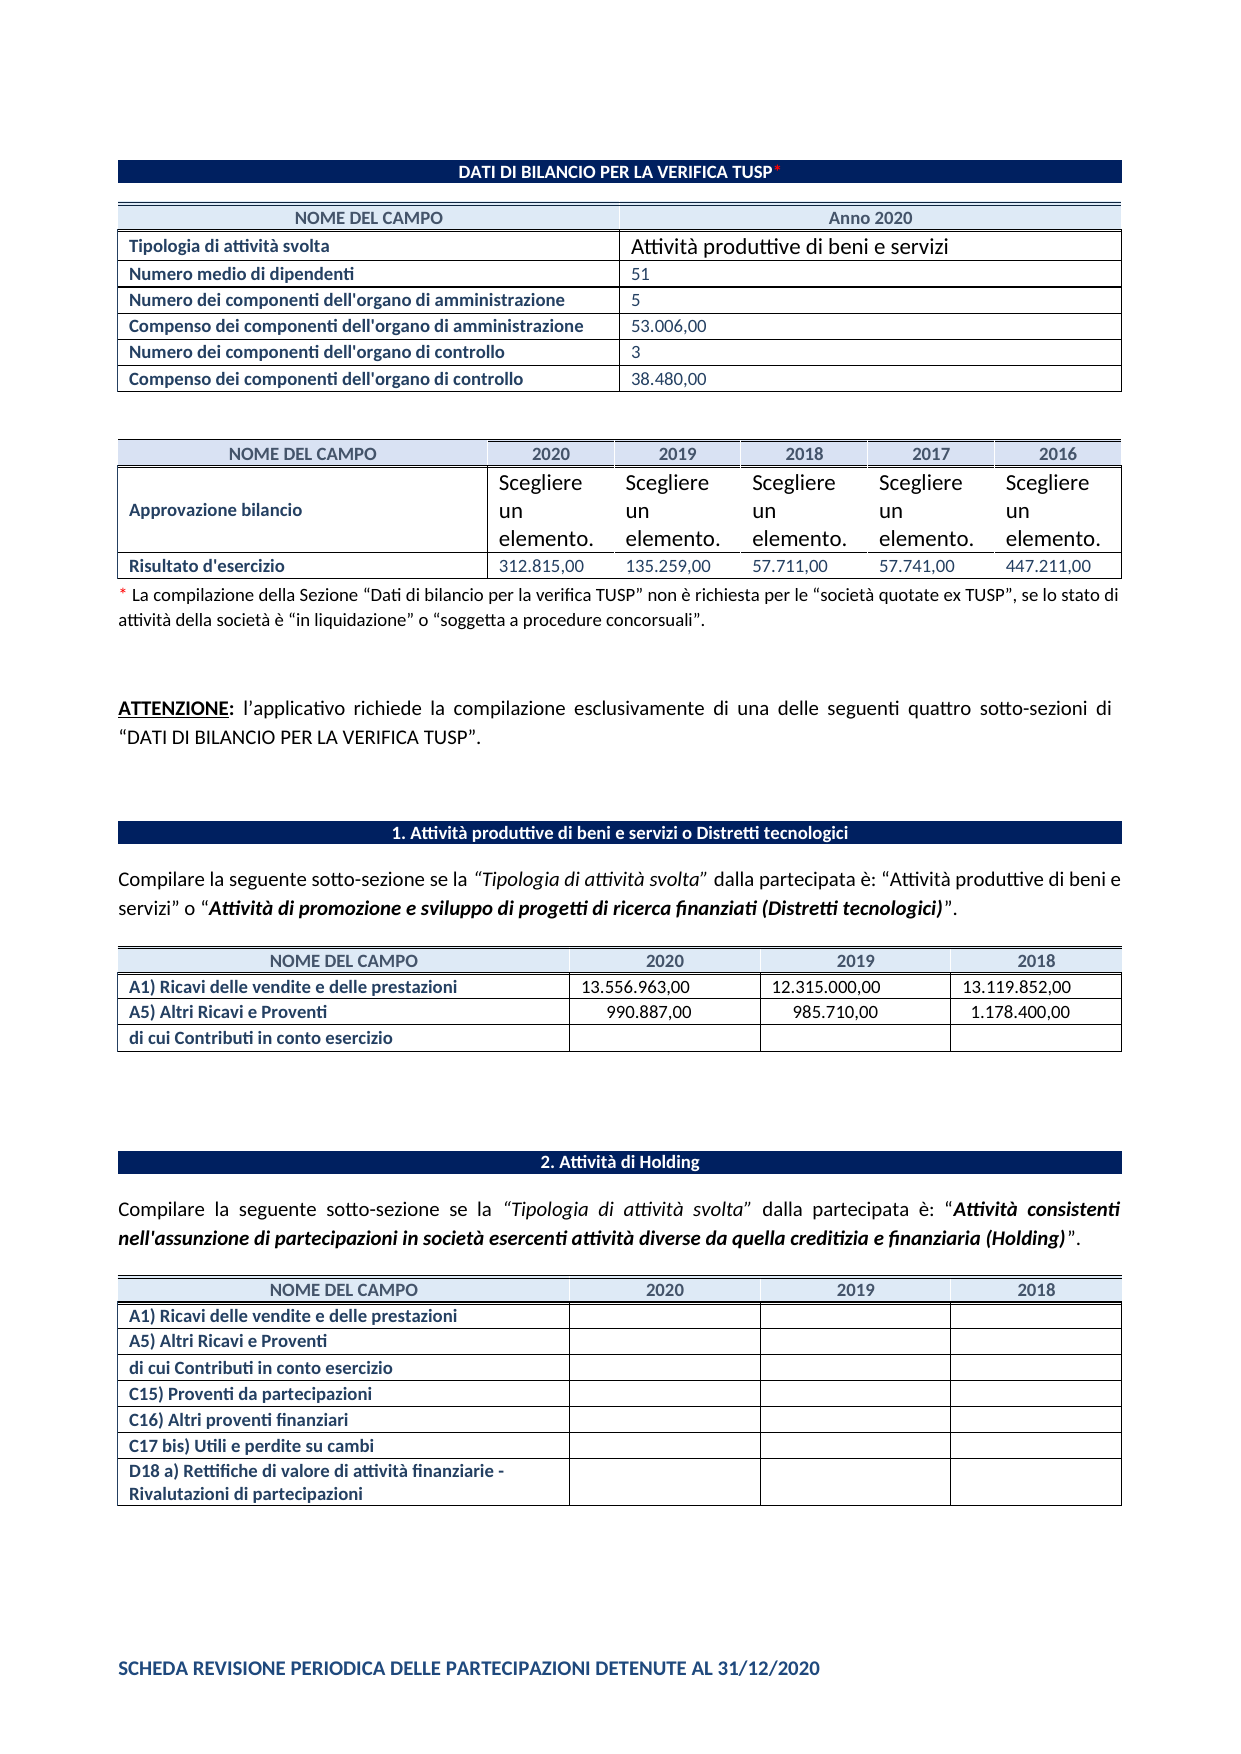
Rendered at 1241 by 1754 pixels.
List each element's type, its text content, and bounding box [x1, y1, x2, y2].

table_cell 3 [620, 340, 1121, 365]
text DATI DI BILANCIO PER LA VERIFICA TUSP* [118, 160, 1122, 183]
table_cell [570, 1305, 760, 1328]
table_cell [951, 1329, 1121, 1354]
table_cell [951, 1305, 1121, 1328]
table_header NOME DEL CAMPO [118, 440, 487, 465]
table_cell A5) Altri Ricavi e Proventi [118, 1329, 569, 1354]
table_cell [570, 1407, 760, 1432]
table_cell di cui Contributi in conto esercizio [118, 1355, 569, 1380]
table_cell [570, 1025, 760, 1051]
table_cell [761, 1305, 950, 1328]
table_cell A1) Ricavi delle vendite e delle prestazioni [118, 975, 569, 998]
table_header 2018 [951, 949, 1122, 972]
table_cell [570, 1433, 760, 1458]
table_cell 12.315.000,00 [761, 975, 950, 998]
table_cell [761, 1407, 950, 1432]
table_cell [951, 1407, 1121, 1432]
table_cell [761, 1355, 950, 1380]
table_cell 5 [620, 288, 1121, 312]
table_header 2018 [951, 1279, 1122, 1301]
text * La compilazione della Sezione “Dati di bilancio per la verifica TUSP” non è richiesta per le “società quotate ex TUSP”, se lo stato di attività della società è “in liquidazione” o “soggetta a procedure concorsuali”. [118, 583, 1122, 631]
table_cell di cui Contributi in conto esercizio [118, 1025, 569, 1051]
table_cell 447.211,00 [995, 553, 1121, 578]
table_cell Numero dei componenti dell'organo di controllo [118, 340, 619, 365]
table_cell C15) Proventi da partecipazioni [118, 1381, 569, 1406]
table_header 2018 [741, 442, 867, 465]
text Compilare la seguente sotto-sezione se la “Tipologia di attività svolta” dalla partecipata è: “Attività consistenti nell'assunzione di partecipazioni in società esercenti attività diverse da quella creditizia e finanziaria (Holding)”. [118, 1192, 1122, 1250]
table_cell 135.259,00 [615, 553, 740, 578]
table_header NOME DEL CAMPO [118, 206, 619, 229]
table_header NOME DEL CAMPO [118, 1279, 569, 1301]
table_cell Numero dei componenti dell'organo di amministrazione [118, 288, 619, 312]
text Compilare la seguente sotto-sezione se la “Tipologia di attività svolta” dalla partecipata è: “Attività produttive di beni e servizi” o “Attività di promozione e sviluppo di progetti di ricerca finanziati (Distretti tecnologici)”. [118, 863, 1122, 921]
table_cell [761, 1433, 950, 1458]
table_cell 1.178.400,00 [951, 999, 1121, 1024]
table_cell 53.006,00 [620, 314, 1121, 339]
table_cell Risultato d'esercizio [118, 553, 487, 578]
table_header 2020 [570, 1279, 760, 1301]
table_cell C16) Altri proventi finanziari [118, 1407, 569, 1432]
table_header 2020 [488, 442, 614, 465]
table_header 2020 [570, 949, 760, 972]
table_header 2019 [761, 949, 950, 972]
table_cell A5) Altri Ricavi e Proventi [118, 999, 569, 1024]
table_cell [951, 1433, 1121, 1458]
table_header 2016 [995, 442, 1121, 465]
table_cell [570, 1459, 760, 1505]
table_cell 51 [620, 261, 1121, 286]
table_cell [951, 1381, 1121, 1406]
table_cell [570, 1355, 760, 1380]
table_header Anno 2020 [620, 206, 1121, 229]
table_cell 38.480,00 [620, 366, 1121, 391]
table_cell Approvazione bilancio [118, 468, 487, 552]
table_cell 312.815,00 [488, 553, 614, 578]
table_cell D18 a) Rettifiche di valore di attività finanziarie - Rivalutazioni di partecipazioni [118, 1459, 569, 1505]
table_cell [951, 1459, 1121, 1505]
table_cell [761, 1025, 950, 1051]
table_cell Compenso dei componenti dell'organo di amministrazione [118, 314, 619, 339]
table_cell [620, 232, 1121, 260]
table_cell 13.119.852,00 [951, 975, 1121, 998]
text 2. Attività di Holding [118, 1151, 1122, 1174]
table_cell A1) Ricavi delle vendite e delle prestazioni [118, 1305, 569, 1328]
table_cell Numero medio di dipendenti [118, 261, 619, 286]
table_cell 985.710,00 [761, 999, 950, 1024]
table_cell 57.711,00 [741, 553, 867, 578]
table_header NOME DEL CAMPO [118, 949, 569, 972]
table_cell [761, 1329, 950, 1354]
table_cell Compenso dei componenti dell'organo di controllo [118, 366, 619, 391]
table_cell [951, 1025, 1121, 1051]
text ATTENZIONE: l’applicativo richiede la compilazione esclusivamente di una delle seguenti quattro sotto-sezioni di “DATI DI BILANCIO PER LA VERIFICA TUSP”. [118, 691, 1122, 749]
table_header 2019 [761, 1279, 950, 1301]
table_cell [951, 1355, 1121, 1380]
table_header 2017 [868, 442, 994, 465]
table_header 2019 [615, 442, 740, 465]
table_cell [570, 1381, 760, 1406]
table_cell 57.741,00 [868, 553, 994, 578]
table_cell [761, 1381, 950, 1406]
table_cell Tipologia di attività svolta [118, 232, 619, 260]
text 1. Attività produttive di beni e servizi o Distretti tecnologici [118, 821, 1122, 844]
table_cell [761, 1459, 950, 1505]
table_cell C17 bis) Utili e perdite su cambi [118, 1433, 569, 1458]
table_cell 990.887,00 [570, 999, 760, 1024]
table_cell [570, 1329, 760, 1354]
table_cell 13.556.963,00 [570, 975, 760, 998]
